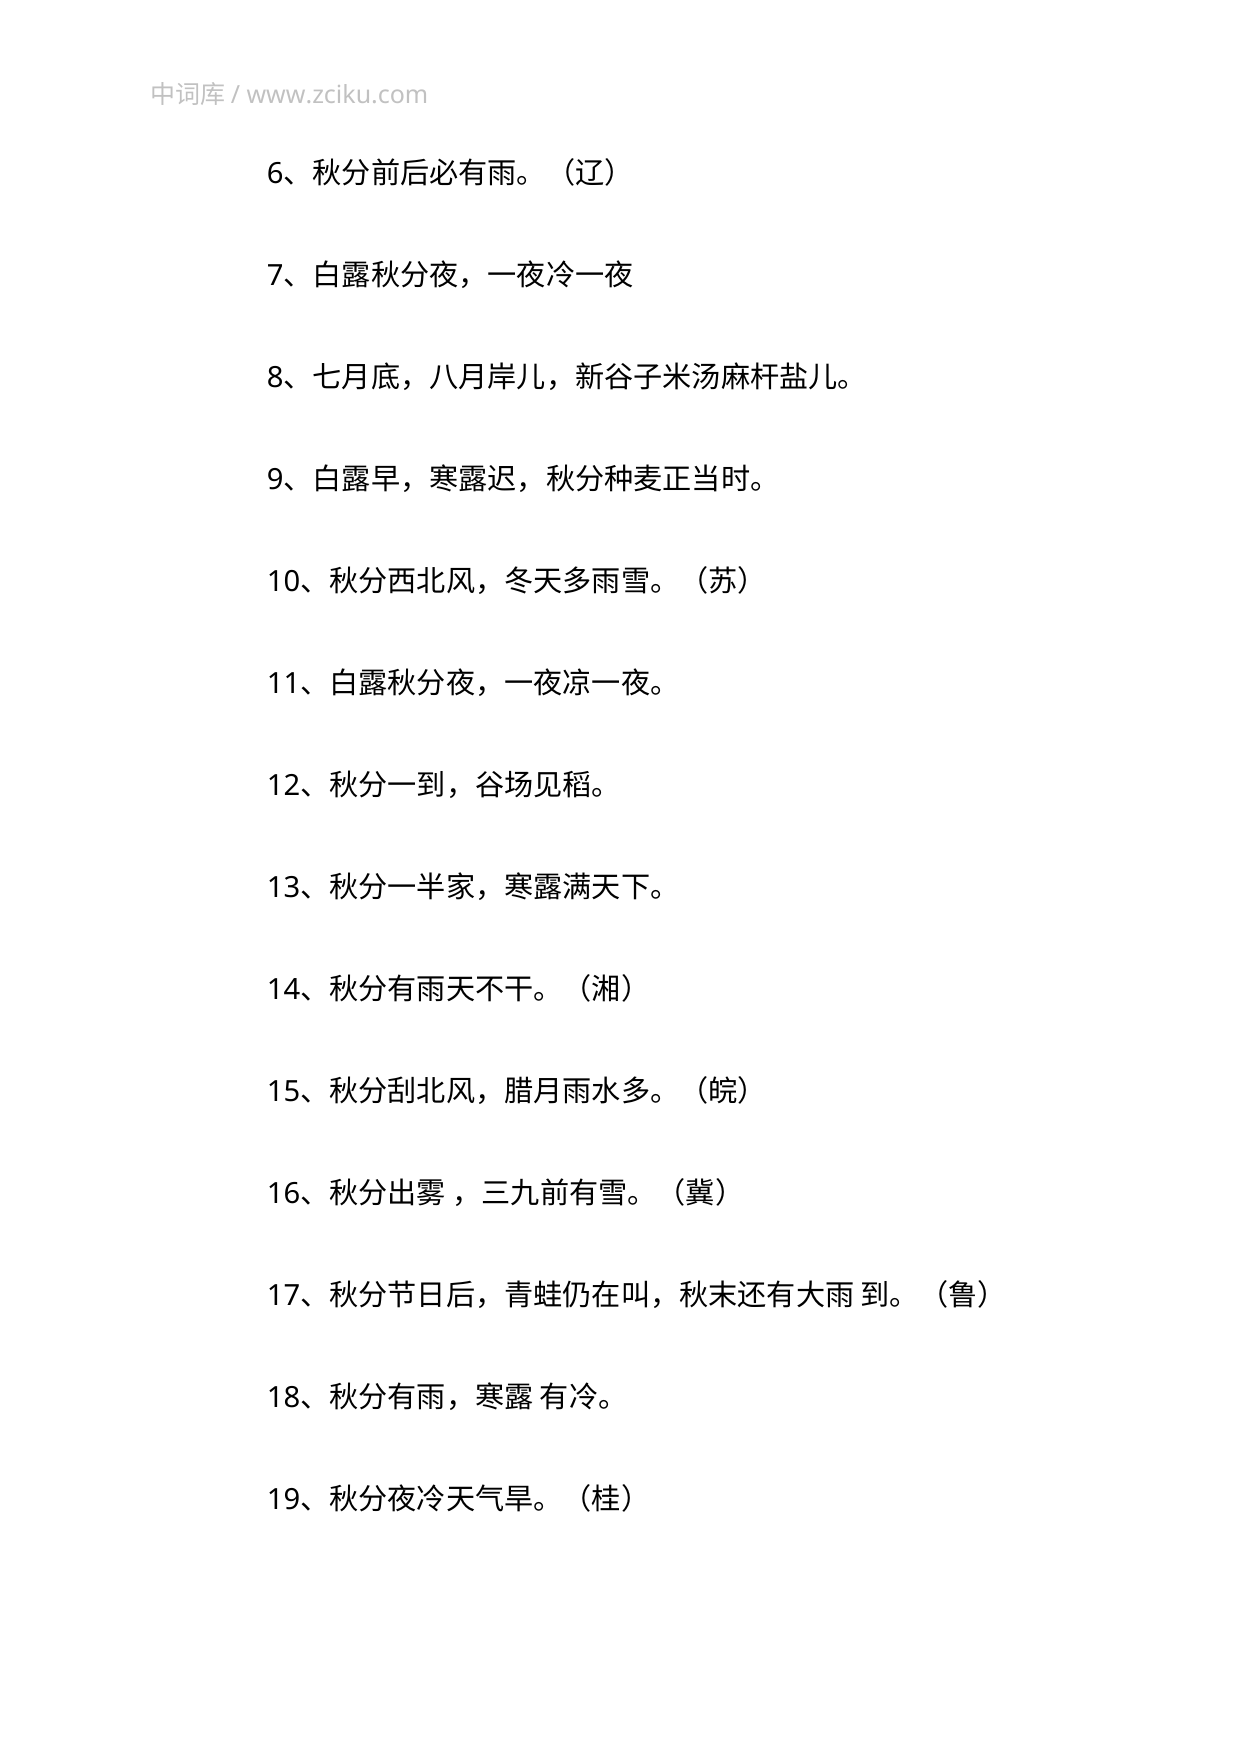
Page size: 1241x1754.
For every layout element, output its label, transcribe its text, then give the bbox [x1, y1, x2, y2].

text 9、白露早，寒露迟，秋分种麦正当时。 [150, 456, 1090, 498]
text 17、秋分节日后，青蛙仍在叫，秋末还有大雨 到。（鲁） [150, 1272, 1090, 1314]
text 12、秋分一到，谷场见稻。 [150, 762, 1090, 804]
text 6、秋分前后必有雨。（辽） [150, 150, 1090, 192]
text 16、秋分出雾 ，三九前有雪。（冀） [150, 1170, 1090, 1212]
text 7、白露秋分夜，一夜冷一夜 [150, 252, 1090, 294]
text 8、七月底，八月岸儿，新谷子米汤麻杆盐儿。 [150, 354, 1090, 396]
text 19、秋分夜冷天气旱。（桂） [150, 1476, 1090, 1518]
text 15、秋分刮北风，腊月雨水多。（皖） [150, 1068, 1090, 1110]
text 10、秋分西北风，冬天多雨雪。（苏） [150, 558, 1090, 600]
text 14、秋分有雨天不干。（湘） [150, 966, 1090, 1008]
text 18、秋分有雨，寒露 有冷。 [150, 1374, 1090, 1416]
text 13、秋分一半家，寒露满天下。 [150, 864, 1090, 906]
text 11、白露秋分夜，一夜凉一夜。 [150, 660, 1090, 702]
